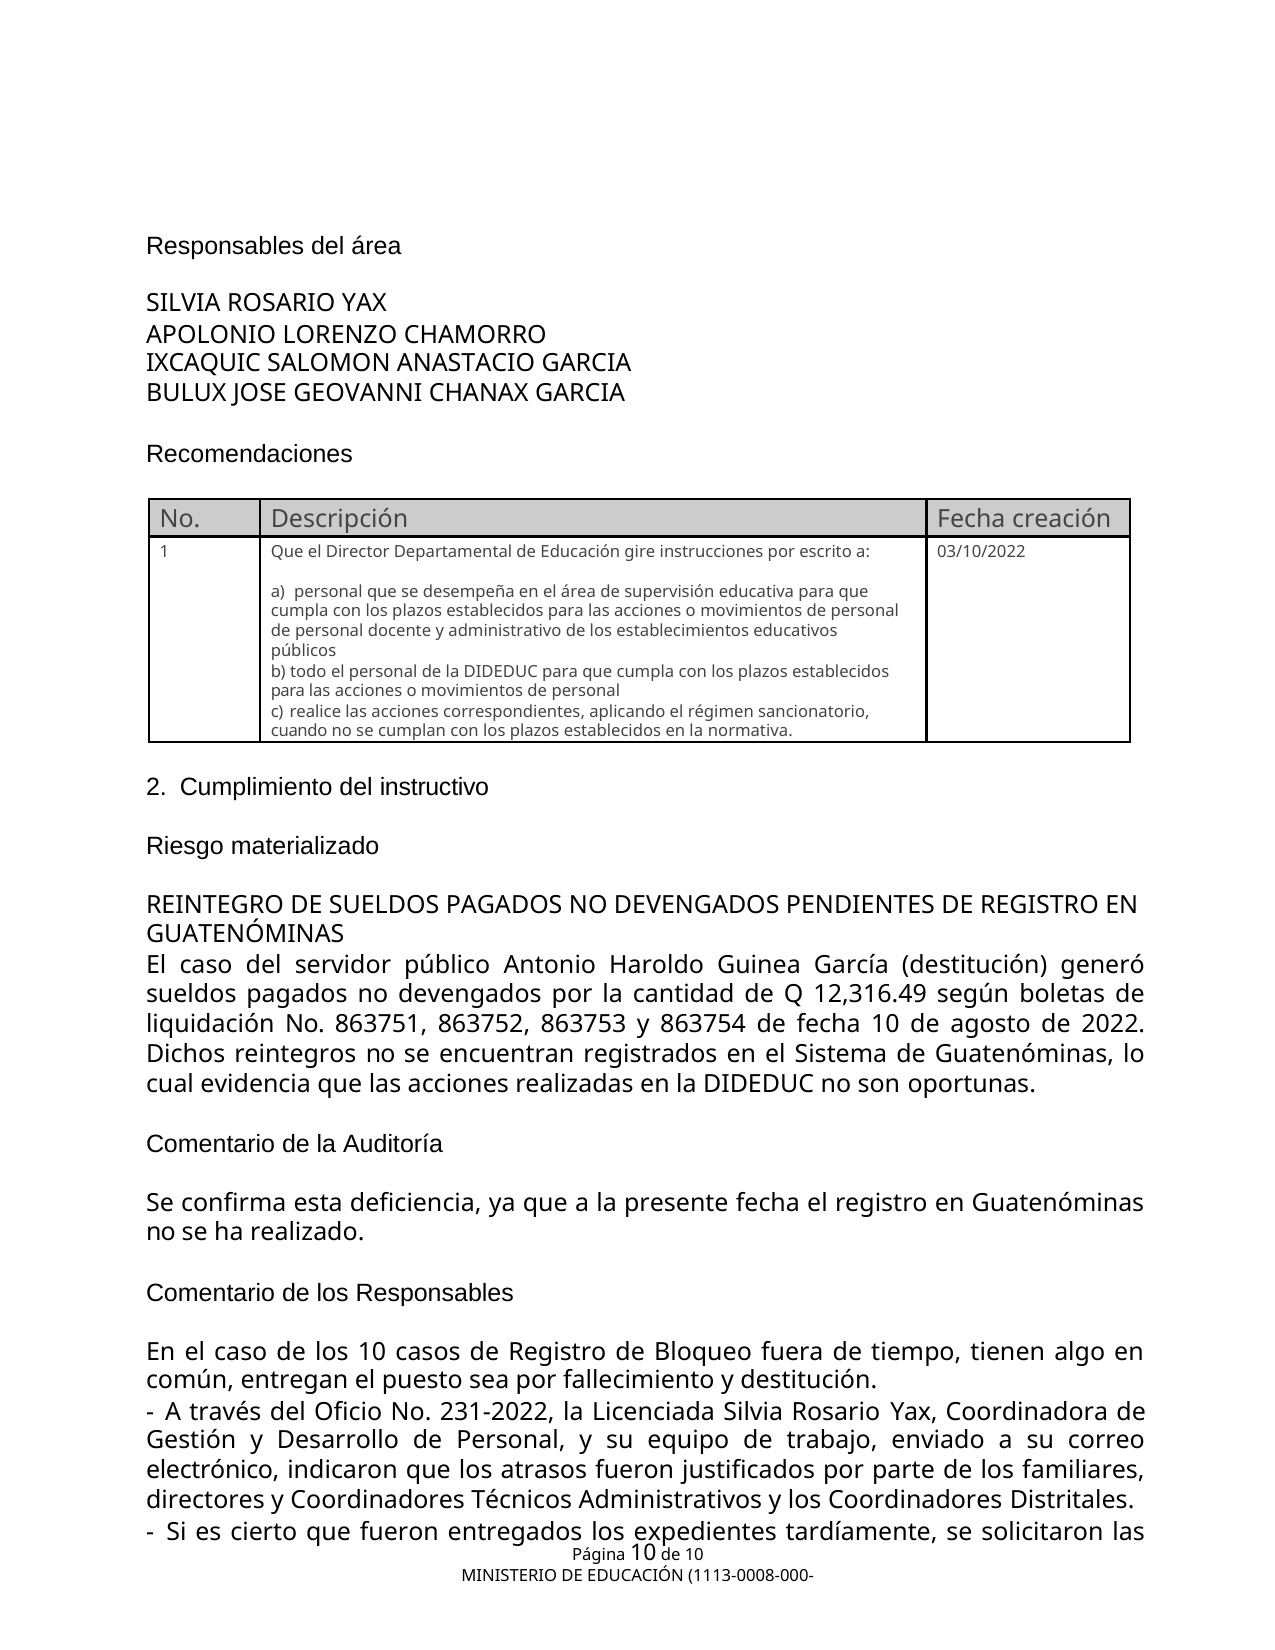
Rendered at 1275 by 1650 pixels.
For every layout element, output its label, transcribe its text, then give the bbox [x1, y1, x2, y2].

text Responsables del área [146, 231, 1189, 260]
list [146, 1516, 1146, 1546]
table_header Fecha creación [928, 500, 1129, 535]
text Comentario de los Responsables [146, 1278, 1189, 1306]
text Se confirma esta deficiencia, ya que a la presente fecha el registro en Guatenóminas no se ha realizado. [146, 1188, 1146, 1248]
table_cell 1 [150, 538, 259, 741]
table_header Descripción [261, 500, 925, 535]
text REINTEGRO DE SUELDOS PAGADOS NO DEVENGADOS PENDIENTES DE REGISTRO EN GUATENÓMINAS [146, 889, 1189, 949]
text Comentario de la Auditoría [146, 1129, 1189, 1158]
text Recomendaciones [146, 439, 1189, 468]
table_cell Que el Director Departamental de Educación gire instrucciones por escrito a: personal que se desempeña en el área de supervisión educativa para que cumpla con los plazos establecidos para las acciones o movimientos de personal de personal docente y administrativo de los establecimientos educativos públicos todo el personal de la DIDEDUC para que cumpla con los plazos establecidos para las acciones o movimientos de personal realice las acciones correspondientes, aplicando el régimen sancionatorio, cuando no se cumplan con los plazos establecidos en la normativa. [261, 538, 925, 741]
list Cumplimiento del instructivo Riesgo materializado [146, 772, 501, 859]
text SILVIA ROSARIO YAX [146, 287, 1189, 318]
text APOLONIO LORENZO CHAMORRO IXCAQUIC SALOMON ANASTACIO GARCIA BULUX JOSE GEOVANNI CHANAX GARCIA [146, 319, 645, 409]
table_cell 03/10/2022 [928, 538, 1129, 741]
table_header No. [150, 500, 259, 535]
text El caso del servidor público Antonio Haroldo Guinea García (destitución) generó sueldos pagados no devengados por la cantidad de Q 12,316.49 según boletas de liquidación No. 863751, 863752, 863753 y 863754 de fecha 10 de agosto de 2022. Dichos reintegros no se encuentran registrados en el Sistema de Guatenóminas, lo cual evidencia que las acciones realizadas en la DIDEDUC no son oportunas. [146, 949, 1146, 1099]
text En el caso de los 10 casos de Registro de Bloqueo fuera de tiempo, tienen algo en común, entregan el puesto sea por fallecimiento y destitución. [146, 1336, 1146, 1396]
list A través del Oficio No. 231-2022, la Licenciada Silvia Rosario Yax, Coordinadora de Gestión y Desarrollo de Personal, y su equipo de trabajo, enviado a su correo electrónico, indicaron que los atrasos fueron justificados por parte de los familiares, directores y Coordinadores Técnicos Administrativos y los Coordinadores Distritales. [146, 1396, 1146, 1516]
